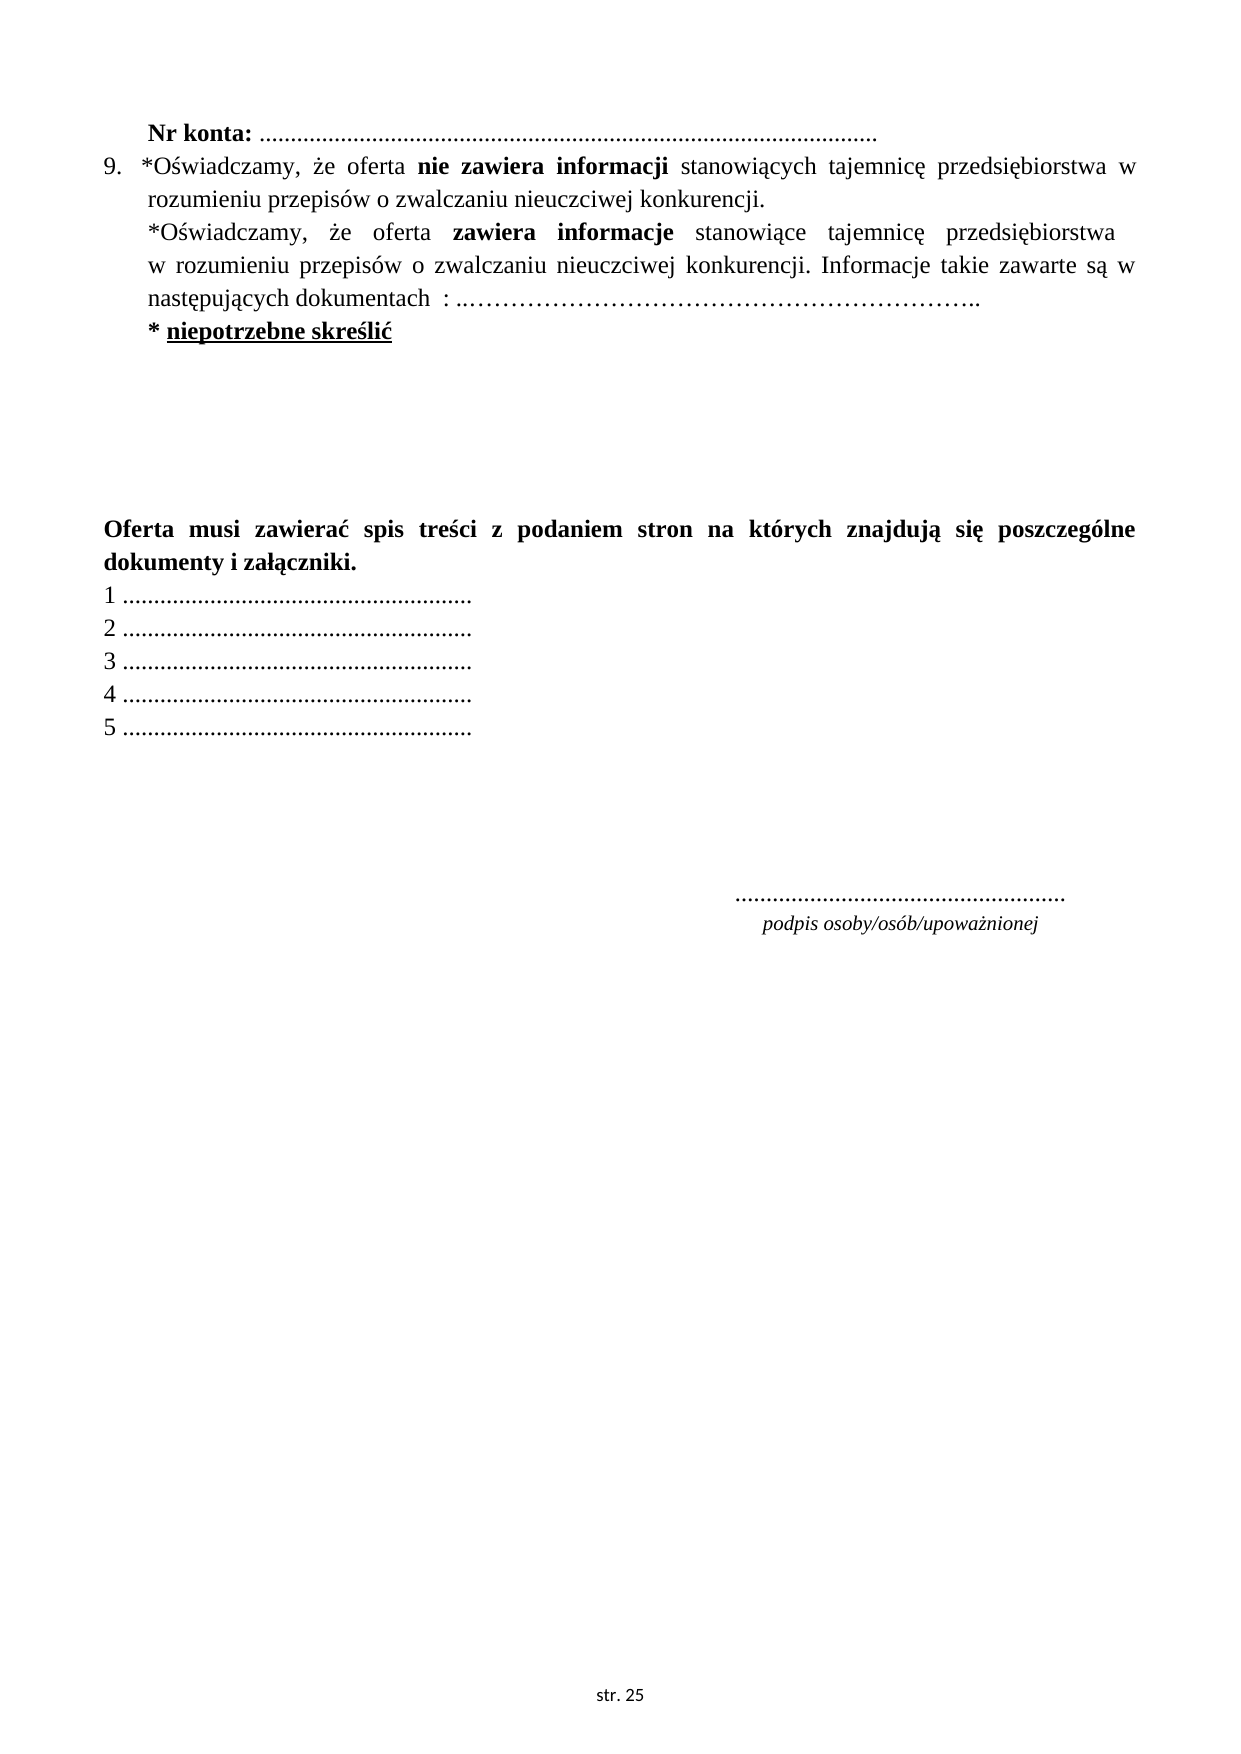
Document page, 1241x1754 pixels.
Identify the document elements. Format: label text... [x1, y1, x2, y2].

text Oferta musi zawierać spis treści z podaniem stron na których znajdują się poszczególne dokumenty i załączniki. [103, 514, 1137, 576]
text podpis osoby/osób/upoważnionej [664, 911, 1137, 935]
list *Oświadczamy, że oferta nie zawiera informacji stanowiących tajemnicę przedsiębiorstwa w rozumieniu przepisów o zwalczaniu nieuczciwej konkurencji. [103, 151, 1137, 213]
text * niepotrzebne skreślić [148, 316, 1137, 345]
text 5 ........................................................ [103, 712, 1137, 741]
text 4 ........................................................ [103, 679, 1137, 708]
text ..................................................... [664, 878, 1137, 906]
text *Oświadczamy, że oferta zawiera informacje stanowiące tajemnicę przedsiębiorstwa w rozumieniu przepisów o zwalczaniu nieuczciwej konkurencji. Informacje takie zawarte są w następujących dokumentach : ..…………………………………………………….. [148, 217, 1137, 312]
text 3 ........................................................ [103, 646, 1137, 675]
text Nr konta: ................................................................................................... [103, 118, 1137, 147]
text 1 ........................................................ [103, 580, 1137, 609]
text 2 ........................................................ [103, 613, 1137, 642]
